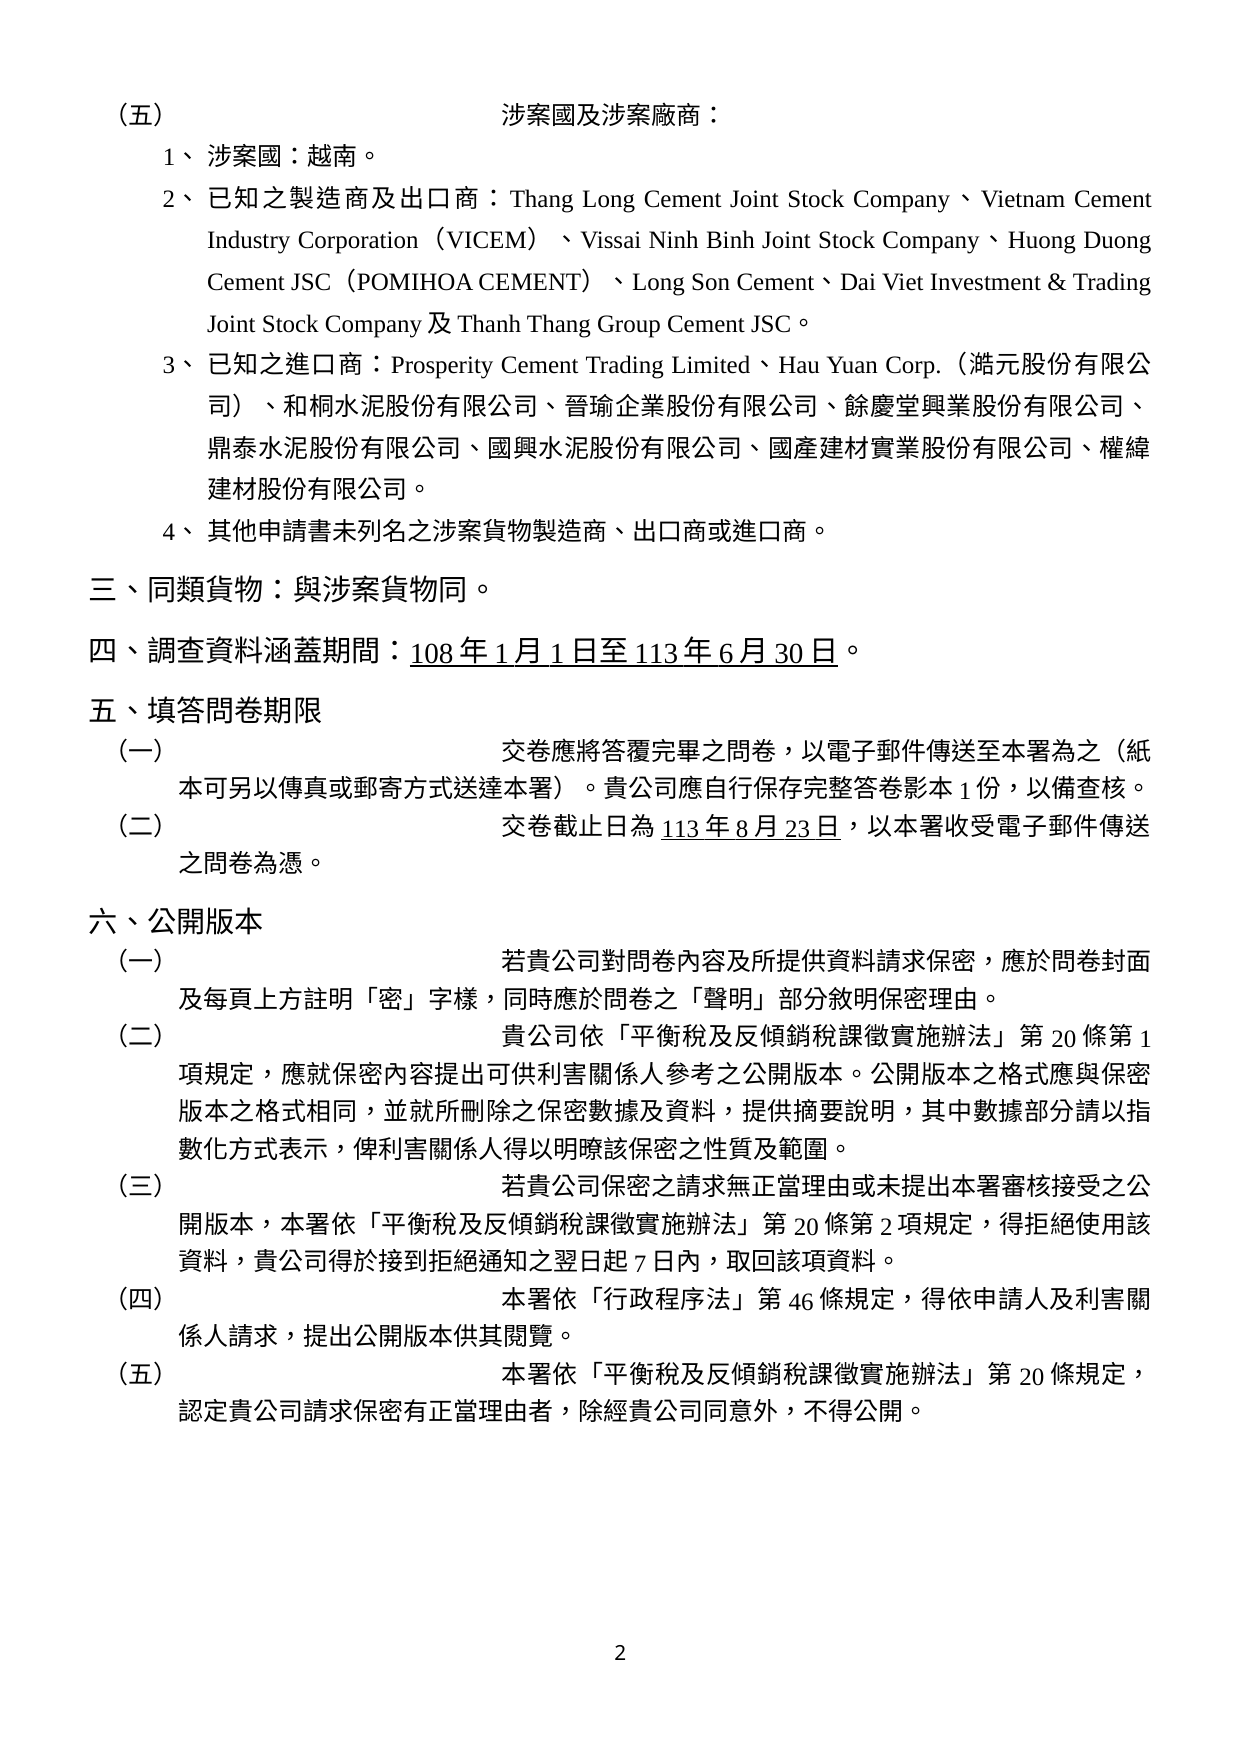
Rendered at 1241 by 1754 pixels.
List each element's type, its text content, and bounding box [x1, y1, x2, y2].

text 五、填答問卷期限 [89, 688, 1152, 730]
list 已知之製造商及出口商：Thang Long Cement Joint Stock Company、Vietnam Cement Industry Corporation（VICEM）、Vissai Ninh Binh Joint Stock Company、Huong Duong Cement JSC（POMIHOA CEMENT）、Long Son Cement、Dai Viet Investment & Trading Joint Stock Company及Thanh Thang Group Cement JSC。 [162, 174, 1152, 340]
list 交卷截止日為113年8月23日，以本署收受電子郵件傳送之問卷為憑。 [103, 805, 1152, 880]
list 涉案國：越南。 [163, 132, 1152, 174]
text 四、調查資料涵蓋期間：108年1月1日至113年6月30日。 [89, 628, 1152, 669]
list 若貴公司保密之請求無正當理由或未提出本署審核接受之公開版本，本署依「平衡稅及反傾銷稅課徵實施辦法」第20條第2項規定，得拒絕使用該資料，貴公司得於接到拒絕通知之翌日起7日內，取回該項資料。 [103, 1165, 1152, 1278]
list 本署依「平衡稅及反傾銷稅課徵實施辦法」第20條規定，認定貴公司請求保密有正當理由者，除經貴公司同意外，不得公開。 [103, 1353, 1152, 1428]
list 涉案國及涉案廠商： [103, 94, 1152, 132]
list 交卷應將答覆完畢之問卷，以電子郵件傳送至本署為之（紙本可另以傳真或郵寄方式送達本署）。貴公司應自行保存完整答卷影本1份，以備查核。 [103, 730, 1152, 805]
list 貴公司依「平衡稅及反傾銷稅課徵實施辦法」第20條第1項規定，應就保密內容提出可供利害關係人參考之公開版本。公開版本之格式應與保密版本之格式相同，並就所刪除之保密數據及資料，提供摘要說明，其中數據部分請以指數化方式表示，俾利害關係人得以明暸該保密之性質及範圍。 [103, 1015, 1152, 1165]
list 已知之進口商：Prosperity Cement Trading Limited、Hau Yuan Corp.（澔元股份有限公司）、和桐水泥股份有限公司、晉瑜企業股份有限公司、餘慶堂興業股份有限公司、鼎泰水泥股份有限公司、國興水泥股份有限公司、國產建材實業股份有限公司、權緯建材股份有限公司。 [162, 340, 1152, 507]
list 若貴公司對問卷內容及所提供資料請求保密，應於問卷封面及每頁上方註明「密」字樣，同時應於問卷之「聲明」部分敘明保密理由。 [103, 940, 1152, 1015]
list 本署依「行政程序法」第46條規定，得依申請人及利害關係人請求，提出公開版本供其閱覽。 [103, 1278, 1152, 1353]
text 六、公開版本 [89, 899, 1152, 940]
text 三、同類貨物：與涉案貨物同。 [89, 567, 1152, 609]
list 其他申請書未列名之涉案貨物製造商、出口商或進口商。 [162, 507, 1152, 549]
